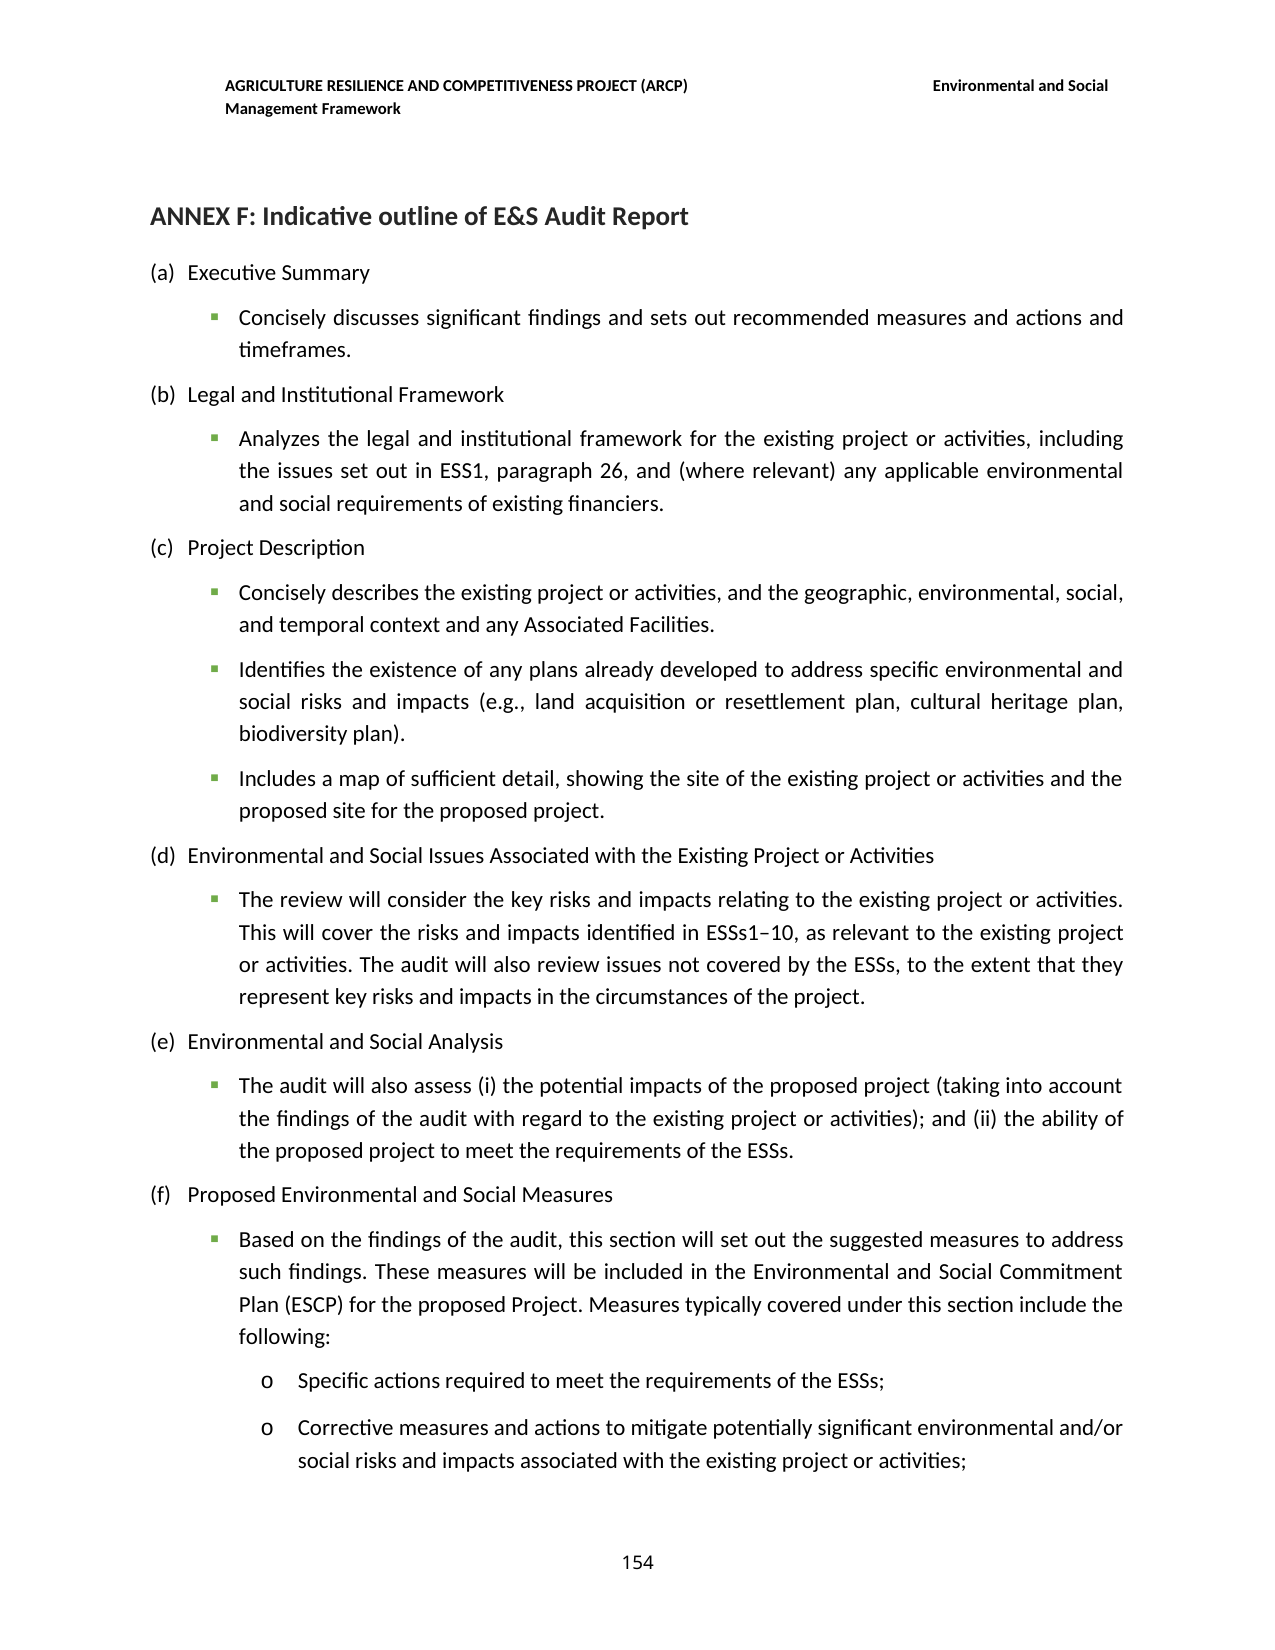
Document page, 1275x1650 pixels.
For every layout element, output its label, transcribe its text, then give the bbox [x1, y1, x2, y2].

list Environmental and Social Analysis [150, 1027, 1125, 1055]
list Concisely discusses significant findings and sets out recommended measures and actions and timeframes. [209, 303, 1125, 363]
list The audit will also assess (i) the potential impacts of the proposed project (taking into account the findings of the audit with regard to the existing project or activities); and (ii) the ability of the proposed project to meet the requirements of the ESSs. [209, 1072, 1125, 1164]
list Identifies the existence of any plans already developed to address specific environmental and social risks and impacts (e.g., land acquisition or resettlement plan, cultural heritage plan, biodiversity plan). [209, 655, 1125, 747]
list Concisely describes the existing project or activities, and the geographic, environmental, social, and temporal context and any Associated Facilities. [209, 578, 1125, 638]
list Legal and Institutional Framework [150, 380, 1125, 408]
list Proposed Environmental and Social Measures [150, 1181, 1125, 1209]
list Corrective measures and actions to mitigate potentially significant environmental and/or social risks and impacts associated with the existing project or activities; [260, 1413, 1125, 1474]
list Based on the findings of the audit, this section will set out the suggested measures to address such findings. These measures will be included in the Environmental and Social Commitment Plan (ESCP) for the proposed Project. Measures typically covered under this section include the following: [209, 1225, 1125, 1350]
list The review will consider the key risks and impacts relating to the existing project or activities. This will cover the risks and impacts identified in ESSs1–10, as relevant to the existing project or activities. The audit will also review issues not covered by the ESSs, to the extent that they represent key risks and impacts in the circumstances of the project. [209, 886, 1125, 1010]
list Includes a map of sufficient detail, showing the site of the existing project or activities and the proposed site for the proposed project. [209, 764, 1125, 824]
list Executive Summary [150, 258, 1125, 286]
list Analyzes the legal and institutional framework for the existing project or activities, including the issues set out in ESS1, paragraph 26, and (where relevant) any applicable environmental and social requirements of existing financiers. [209, 424, 1125, 517]
list Specific actions required to meet the requirements of the ESSs; [260, 1367, 1125, 1396]
list Environmental and Social Issues Associated with the Existing Project or Activities [150, 841, 1125, 869]
subtitle ANNEX F: Indicative outline of E&S Audit Report [150, 199, 1125, 232]
list Project Description [150, 533, 1125, 561]
